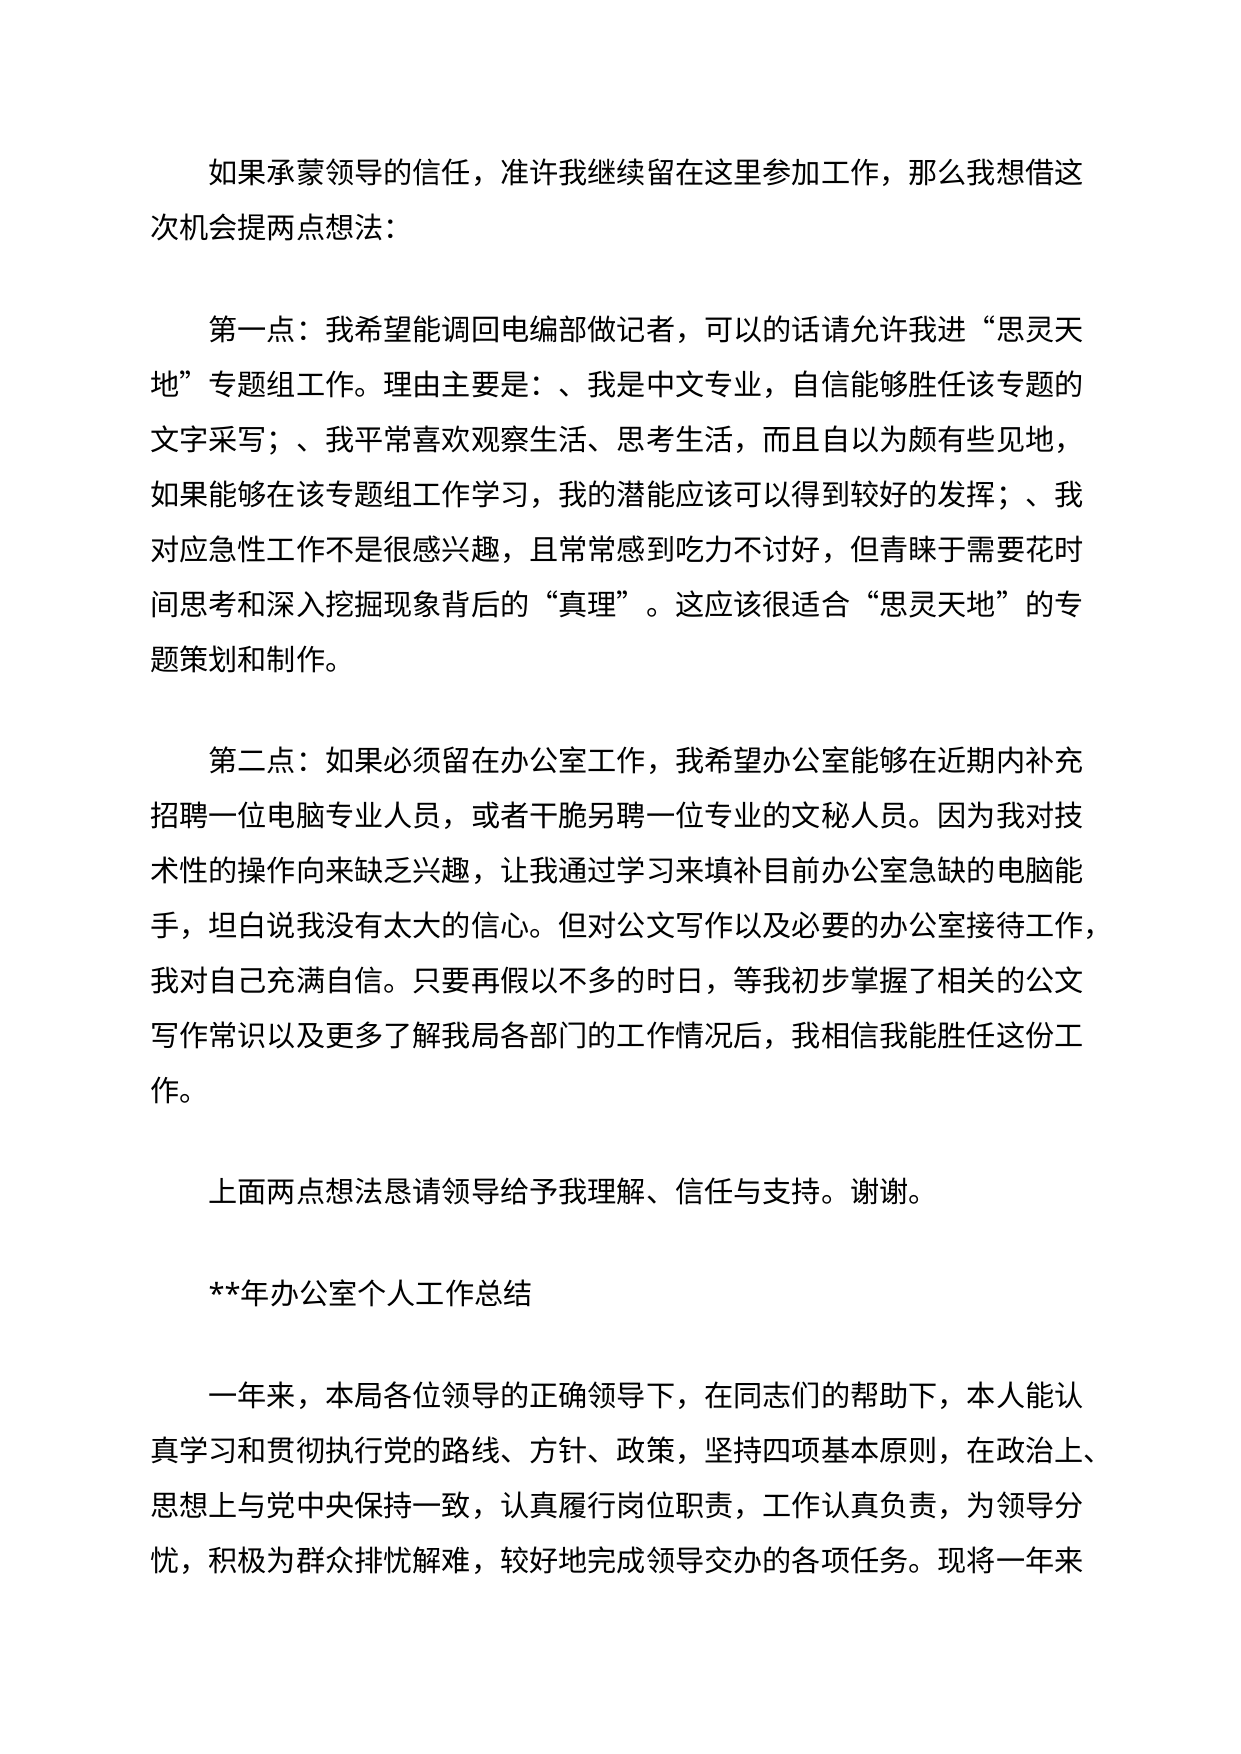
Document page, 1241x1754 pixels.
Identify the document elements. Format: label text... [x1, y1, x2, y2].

text **年办公室个人工作总结 [150, 1271, 1090, 1313]
text 第二点：如果必须留在办公室工作，我希望办公室能够在近期内补充招聘一位电脑专业人员，或者干脆另聘一位专业的文秘人员。因为我对技术性的操作向来缺乏兴趣，让我通过学习来填补目前办公室急缺的电脑能手，坦白说我没有太大的信心。但对公文写作以及必要的办公室接待工作，我对自己充满自信。只要再假以不多的时日，等我初步掌握了相关的公文写作常识以及更多了解我局各部门的工作情况后，我相信我能胜任这份工作。 [150, 738, 1090, 1109]
text 如果承蒙领导的信任，准许我继续留在这里参加工作，那么我想借这次机会提两点想法： [150, 150, 1090, 247]
text 第一点：我希望能调回电编部做记者，可以的话请允许我进“思灵天地”专题组工作。理由主要是：、我是中文专业，自信能够胜任该专题的文字采写；、我平常喜欢观察生活、思考生活，而且自以为颇有些见地，如果能够在该专题组工作学习，我的潜能应该可以得到较好的发挥；、我对应急性工作不是很感兴趣，且常常感到吃力不讨好，但青睐于需要花时间思考和深入挖掘现象背后的“真理”。这应该很适合“思灵天地”的专题策划和制作。 [150, 307, 1090, 678]
text 上面两点想法恳请领导给予我理解、信任与支持。谢谢。 [150, 1169, 1090, 1211]
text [150, 1373, 1090, 1580]
